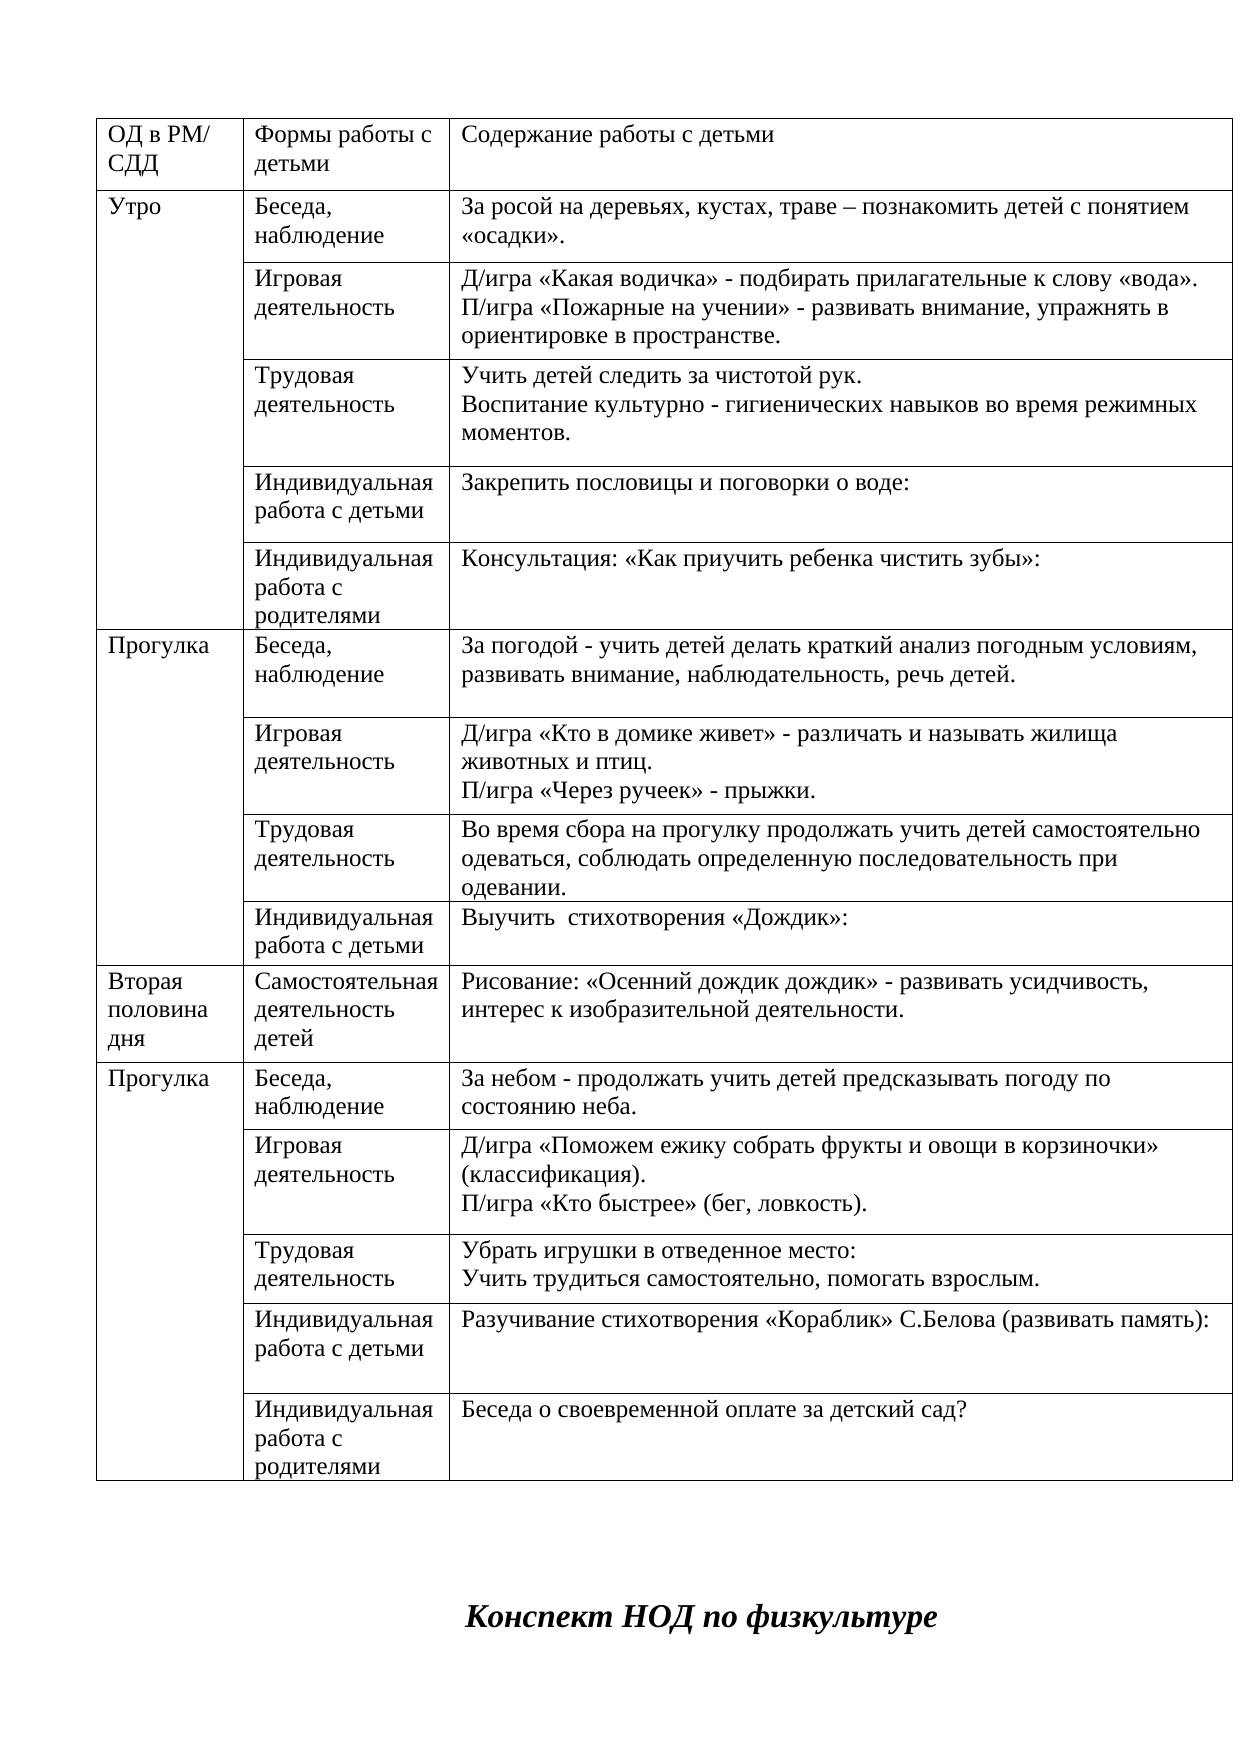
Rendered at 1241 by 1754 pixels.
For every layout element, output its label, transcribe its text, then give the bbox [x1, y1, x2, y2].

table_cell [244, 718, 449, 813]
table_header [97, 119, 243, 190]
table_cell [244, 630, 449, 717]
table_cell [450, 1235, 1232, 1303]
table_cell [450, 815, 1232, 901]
text Конспект НОД по физкультуре [177, 1596, 1152, 1634]
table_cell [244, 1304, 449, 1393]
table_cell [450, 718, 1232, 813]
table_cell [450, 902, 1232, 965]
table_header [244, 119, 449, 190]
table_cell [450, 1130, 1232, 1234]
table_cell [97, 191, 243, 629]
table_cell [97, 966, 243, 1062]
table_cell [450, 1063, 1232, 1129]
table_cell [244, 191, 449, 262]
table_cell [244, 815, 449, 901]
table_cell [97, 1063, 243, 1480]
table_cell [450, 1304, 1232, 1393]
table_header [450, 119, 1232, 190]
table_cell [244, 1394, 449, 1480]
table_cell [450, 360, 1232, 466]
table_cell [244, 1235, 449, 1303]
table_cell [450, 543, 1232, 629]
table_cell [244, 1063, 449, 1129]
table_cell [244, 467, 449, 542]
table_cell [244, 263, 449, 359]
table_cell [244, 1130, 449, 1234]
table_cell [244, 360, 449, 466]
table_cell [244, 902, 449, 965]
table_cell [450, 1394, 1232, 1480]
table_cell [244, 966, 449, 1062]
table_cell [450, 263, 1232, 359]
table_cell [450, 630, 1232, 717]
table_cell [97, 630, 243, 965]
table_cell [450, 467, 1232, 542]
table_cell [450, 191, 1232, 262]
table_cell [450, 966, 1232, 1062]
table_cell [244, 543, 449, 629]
